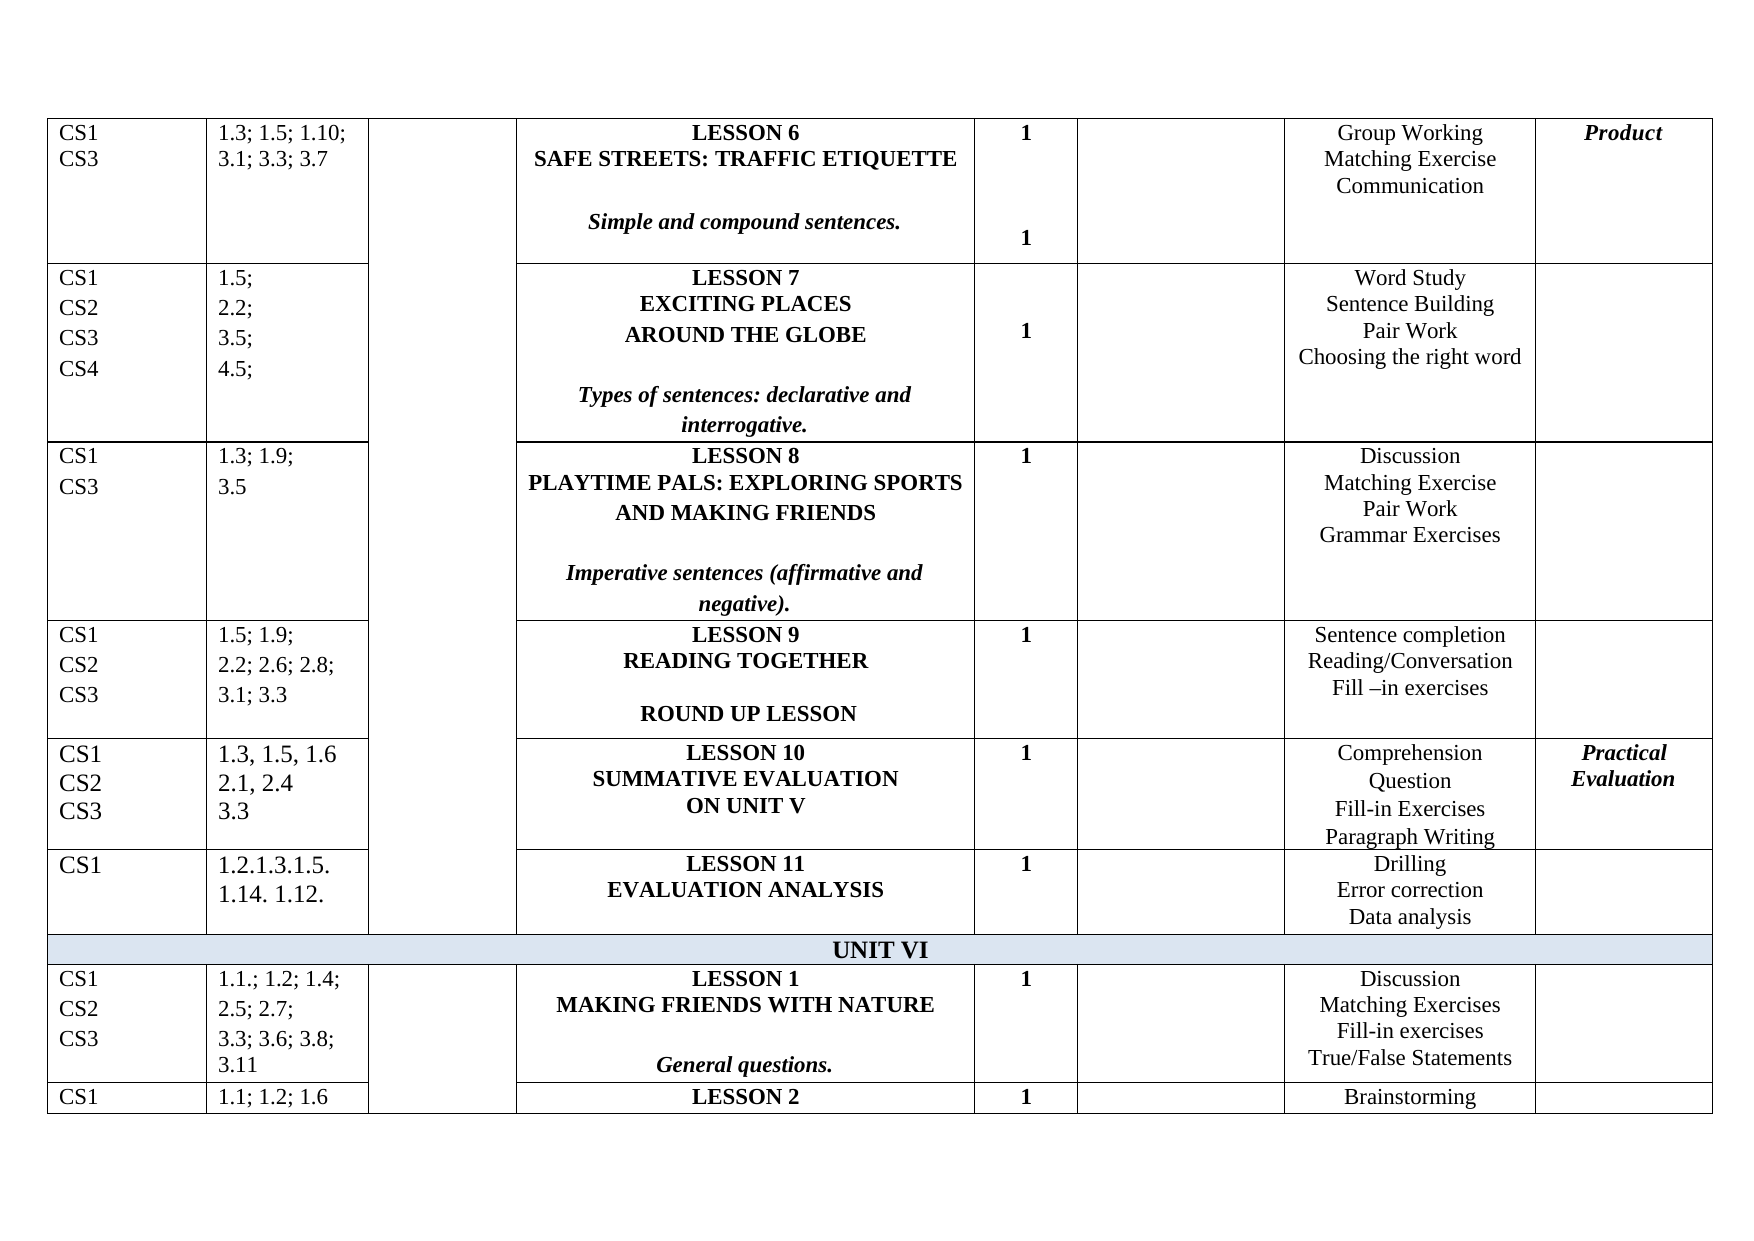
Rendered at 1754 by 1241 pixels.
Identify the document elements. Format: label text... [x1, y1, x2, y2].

table_cell LESSON 6 SAFE STREETS: TRAFFIC ETIQUETTE Simple and compound sentences. [517, 119, 974, 263]
table_cell LESSON 7 EXCITING PLACES AROUND THE GLOBE Types of sentences: declarative and interrogative. [517, 264, 974, 441]
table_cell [207, 1083, 368, 1113]
table_cell 1.2.1.3.1.5. 1.14. 1.12. [207, 850, 368, 934]
table_cell Comprehension Question Fill-in Exercises Paragraph Writing [1285, 739, 1535, 849]
table_cell [1078, 264, 1284, 441]
table_cell Product [1536, 119, 1712, 263]
table_cell Sentence completion Reading/Conversation Fill –in exercises [1285, 621, 1535, 738]
table_cell [1536, 965, 1712, 1082]
table_cell 1 [975, 965, 1077, 1082]
table_cell [1078, 119, 1284, 263]
table_cell [1078, 1083, 1284, 1113]
table_cell LESSON 9 READING TOGETHER ROUND UP LESSON [517, 621, 974, 738]
table_cell 1 [975, 1083, 1077, 1113]
table_cell LESSON 1 MAKING FRIENDS WITH NATURE General questions. [517, 965, 974, 1082]
table_cell CS1 CS3 [48, 443, 206, 620]
table_cell 1.3; 1.9; 3.5 [207, 443, 368, 620]
table_cell 1.3, 1.5, 1.6 2.1, 2.4 3.3 [207, 739, 368, 849]
table_cell Discussion Matching Exercises Fill-in exercises True/False Statements [1285, 965, 1535, 1082]
table_cell [1536, 850, 1712, 934]
table_cell CS1 CS2 CS3 CS4 [48, 264, 206, 441]
table_cell CS1 CS2 CS3 [48, 621, 206, 738]
table_cell CS1 CS2 CS3 CS4 [48, 1083, 206, 1113]
table_cell 1 [975, 850, 1077, 934]
table_cell [1078, 443, 1284, 620]
table_cell Group Working Matching Exercise Communication [1285, 119, 1535, 263]
table_cell 1 [975, 264, 1077, 441]
table_cell LESSON 10 SUMMATIVE EVALUATION ON UNIT V [517, 739, 974, 849]
table_cell CS1 CS2 CS3 [48, 739, 206, 849]
table_cell [1536, 264, 1712, 441]
table_cell 1.3; 1.5; 1.10; 3.1; 3.3; 3.7 [207, 119, 368, 263]
table_cell Drilling Error correction Data analysis [1285, 850, 1535, 934]
table_cell 1 [975, 443, 1077, 620]
table_cell CS1 [48, 850, 206, 934]
table_cell [369, 965, 516, 1113]
table_cell UNIT VI [48, 935, 1712, 964]
table_cell Discussion Matching Exercise Pair Work Grammar Exercises [1285, 443, 1535, 620]
table_cell [1536, 443, 1712, 620]
table_cell [1078, 850, 1284, 934]
table_cell [1078, 965, 1284, 1082]
table_cell 1.1.; 1.2; 1.4; 2.5; 2.7; 3.3; 3.6; 3.8; 3.11 [207, 965, 368, 1082]
table_cell [1536, 1083, 1712, 1113]
table_cell [1078, 621, 1284, 738]
table_cell LESSON 8 PLAYTIME PALS: EXPLORING SPORTS AND MAKING FRIENDS Imperative sentences (affirmative and negative). [517, 443, 974, 620]
table_cell 1.5; 2.2; 3.5; 4.5; [207, 264, 368, 441]
table_cell 1.5; 1.9; 2.2; 2.6; 2.8; 3.1; 3.3 [207, 621, 368, 738]
table_cell 1 [975, 621, 1077, 738]
table_cell 1 [975, 739, 1077, 849]
table_cell [1078, 739, 1284, 849]
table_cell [1285, 1083, 1535, 1113]
table_cell [1536, 621, 1712, 738]
table_cell 1 1 [975, 119, 1077, 263]
table_cell LESSON 11 EVALUATION ANALYSIS [517, 850, 974, 934]
table_cell CS1 CS3 [48, 119, 206, 263]
table_cell CS1 CS2 CS3 [48, 965, 206, 1082]
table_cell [517, 1083, 974, 1113]
table_cell Practical Evaluation [1536, 739, 1712, 849]
table_cell Word Study Sentence Building Pair Work Choosing the right word [1285, 264, 1535, 441]
